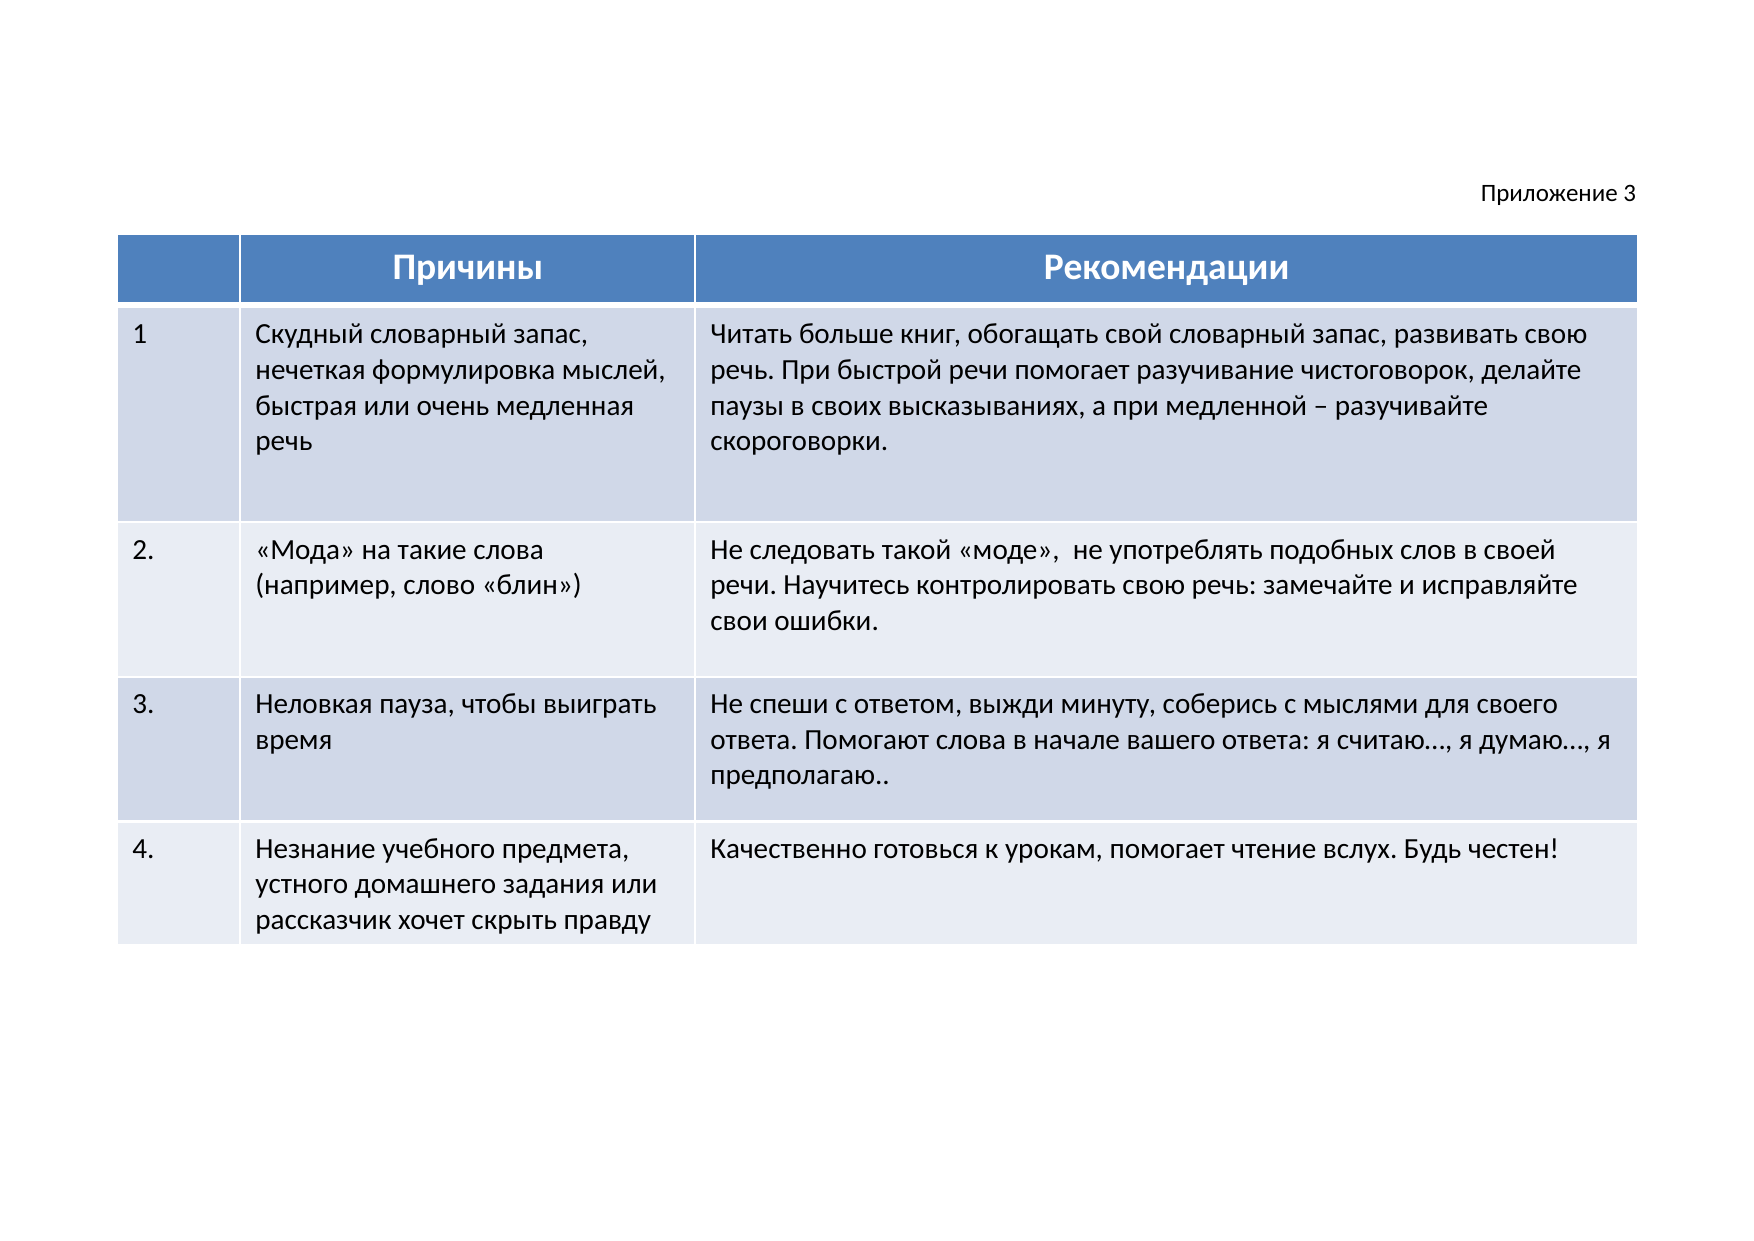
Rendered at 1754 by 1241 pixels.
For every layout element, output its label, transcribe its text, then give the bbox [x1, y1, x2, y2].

table_cell Не следовать такой «моде», не употреблять подобных слов в своей речи. Научитесь контролировать свою речь: замечайте и исправляйте свои ошибки. [696, 523, 1637, 676]
table_header [118, 235, 239, 302]
text Приложение 3 [118, 177, 1636, 208]
table_cell Качественно готовься к урокам, помогает чтение вслух. Будь честен! [696, 823, 1637, 944]
table_cell Скудный словарный запас, нечеткая формулировка мыслей, быстрая или очень медленная речь [241, 308, 694, 521]
table_cell 3. [118, 678, 239, 820]
table_cell 1 [118, 308, 239, 521]
table_cell Неловкая пауза, чтобы выиграть время [241, 678, 694, 820]
table_header Рекомендации [696, 235, 1637, 302]
table_cell 4. [118, 823, 239, 944]
table_cell Незнание учебного предмета, устного домашнего задания или рассказчик хочет скрыть правду [241, 823, 694, 944]
table_cell 2. [118, 523, 239, 676]
table_header Причины [241, 235, 694, 302]
table_cell «Мода» на такие слова (например, слово «блин») [241, 523, 694, 676]
table_cell Не спеши с ответом, выжди минуту, соберись с мыслями для своего ответа. Помогают слова в начале вашего ответа: я считаю…, я думаю…, я предполагаю.. [696, 678, 1637, 820]
table_cell Читать больше книг, обогащать свой словарный запас, развивать свою речь. При быстрой речи помогает разучивание чистоговорок, делайте паузы в своих высказываниях, а при медленной – разучивайте скороговорки. [696, 308, 1637, 521]
